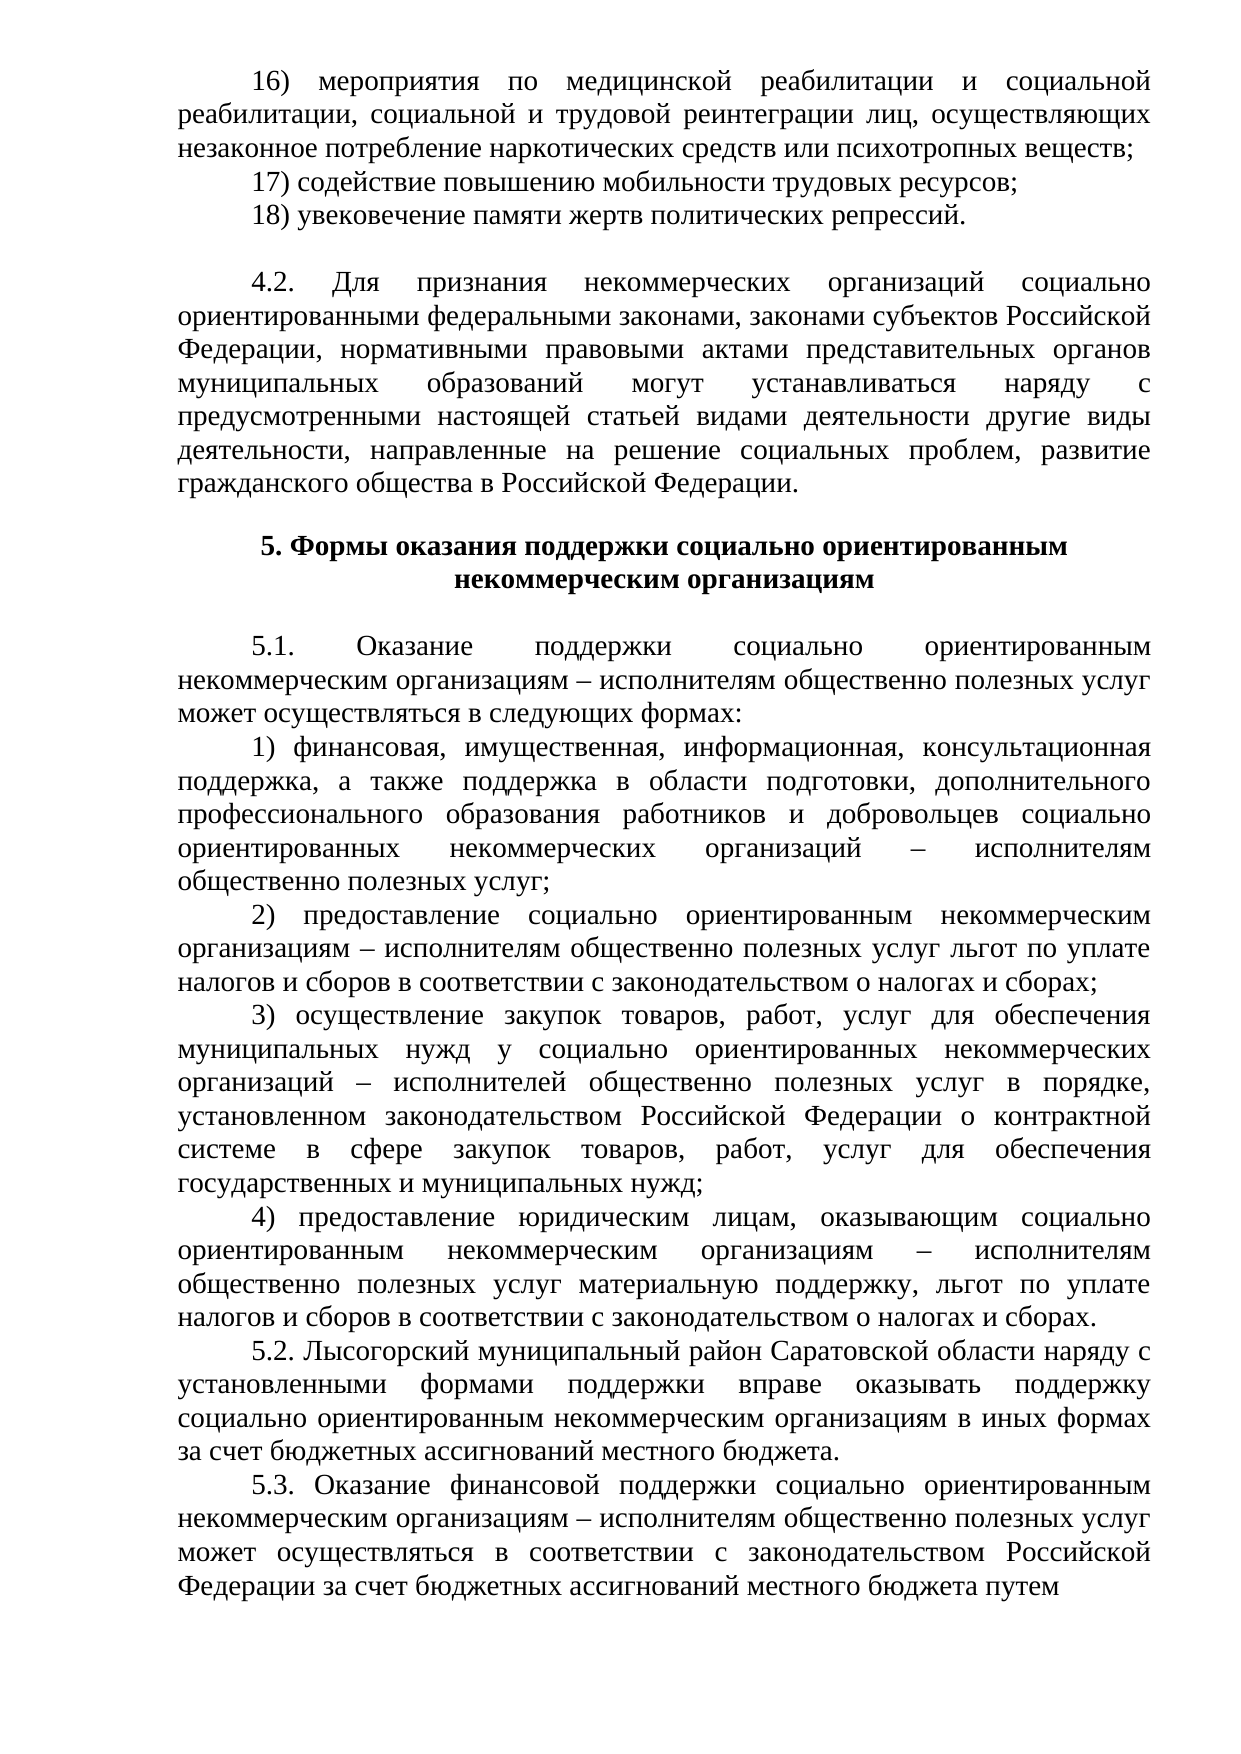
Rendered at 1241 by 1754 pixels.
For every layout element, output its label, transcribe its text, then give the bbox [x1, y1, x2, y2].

text 3) осуществление закупок товаров, работ, услуг для обеспечения муниципальных нужд у социально ориентированных некоммерческих организаций – исполнителей общественно полезных услуг в порядке, установленном законодательством Российской Федерации о контрактной системе в сфере закупок товаров, работ, услуг для обеспечения государственных и муниципальных нужд; [177, 997, 1152, 1199]
text 5.3. Оказание финансовой поддержки социально ориентированным некоммерческим организациям – исполнителям общественно полезных услуг может осуществляться в соответствии с законодательством Российской Федерации за счет бюджетных ассигнований местного бюджета путем [177, 1467, 1152, 1601]
text 1) финансовая, имущественная, информационная, консультационная поддержка, а также поддержка в области подготовки, дополнительного профессионального образования работников и добровольцев социально ориентированных некоммерческих организаций – исполнителям общественно полезных услуг; [177, 729, 1152, 897]
text 5. Формы оказания поддержки социально ориентированным некоммерческим организациям [177, 528, 1152, 595]
text 16) мероприятия по медицинской реабилитации и социальной реабилитации, социальной и трудовой реинтеграции лиц, осуществляющих незаконное потребление наркотических средств или психотропных веществ; [177, 63, 1152, 164]
text 2) предоставление социально ориентированным некоммерческим организациям – исполнителям общественно полезных услуг льгот по уплате налогов и сборов в соответствии с законодательством о налогах и сборах; [177, 897, 1152, 997]
text 5.2. Лысогорский муниципальный район Саратовской области наряду с установленными формами поддержки вправе оказывать поддержку социально ориентированным некоммерческим организациям в иных формах за счет бюджетных ассигнований местного бюджета. [177, 1333, 1152, 1467]
text 4.2. Для признания некоммерческих организаций социально ориентированными федеральными законами, законами субъектов Российской Федерации, нормативными правовыми актами представительных органов муниципальных образований могут устанавливаться наряду с предусмотренными настоящей статьей видами деятельности другие виды деятельности, направленные на решение социальных проблем, развитие гражданского общества в Российской Федерации. [177, 264, 1152, 499]
text 4) предоставление юридическим лицам, оказывающим социально ориентированным некоммерческим организациям – исполнителям общественно полезных услуг материальную поддержку, льгот по уплате налогов и сборов в соответствии с законодательством о налогах и сборах. [177, 1199, 1152, 1333]
text 18) увековечение памяти жертв политических репрессий. [177, 197, 1152, 231]
text 17) содействие повышению мобильности трудовых ресурсов; [177, 164, 1152, 197]
text 5.1. Оказание поддержки социально ориентированным некоммерческим организациям – исполнителям общественно полезных услуг может осуществляться в следующих формах: [177, 628, 1152, 729]
